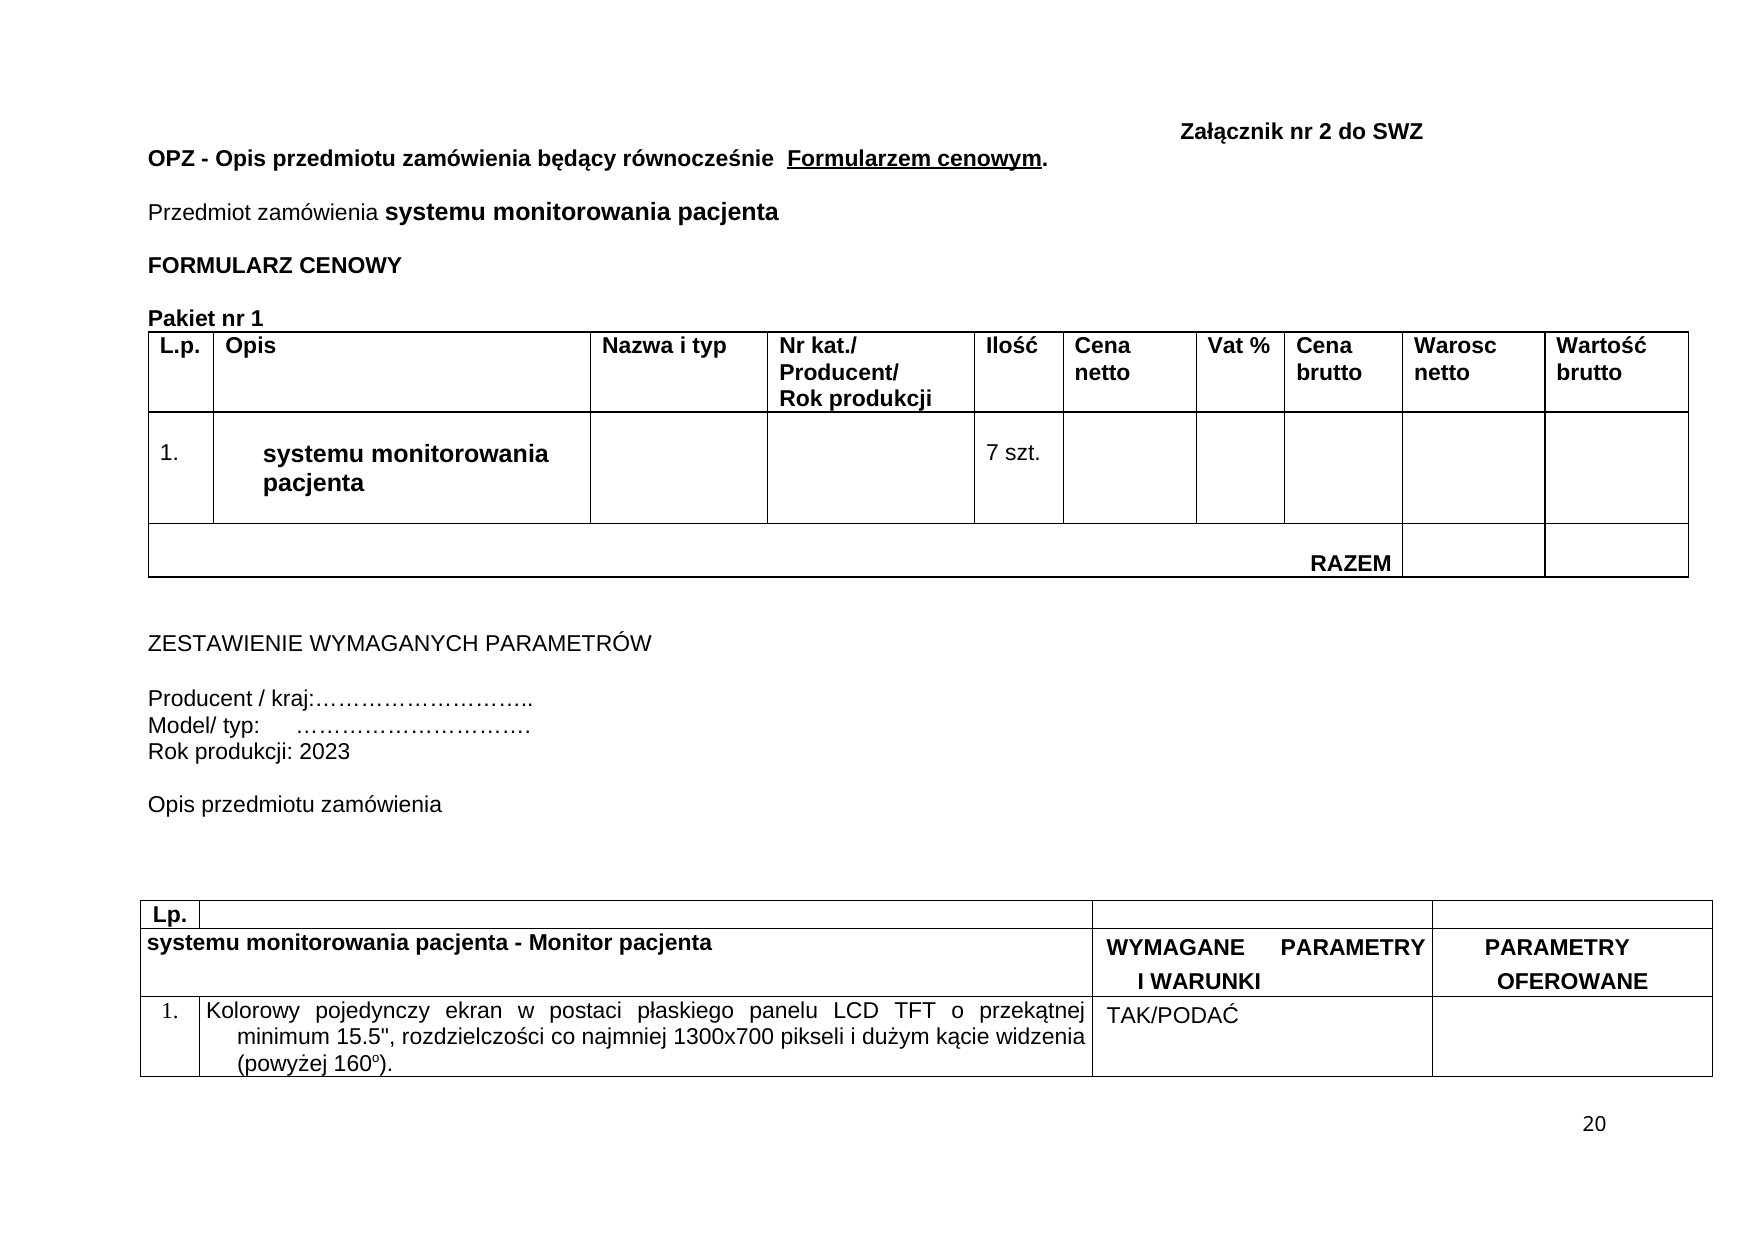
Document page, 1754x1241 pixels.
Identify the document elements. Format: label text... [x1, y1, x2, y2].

table_cell [1197, 413, 1284, 523]
table_cell RAZEM [149, 524, 1402, 576]
text Producent / kraj:……………………….. [148, 685, 1606, 712]
table_cell PARAMETRY OFEROWANE [1433, 929, 1712, 996]
table_cell [1403, 524, 1544, 576]
text Przedmiot zamówienia systemu monitorowania pacjenta [148, 197, 1606, 226]
table_cell 1. [149, 413, 213, 523]
table_cell 1. [141, 997, 199, 1076]
table_header [200, 901, 1092, 927]
table_cell [591, 413, 767, 523]
table_cell [1546, 524, 1688, 576]
table_header Warosc netto [1403, 333, 1544, 411]
table_cell WYMAGANE PARAMETRY I WARUNKI [1093, 929, 1432, 996]
text FORMULARZ CENOWY [148, 252, 1606, 279]
table_cell systemu monitorowania pacjenta - Monitor pacjenta [141, 929, 1092, 996]
text Model/ typ: …………………………. [148, 712, 1606, 738]
table_header Nr kat./ Producent/ Rok produkcji [768, 333, 974, 411]
table_cell 7 szt. [975, 413, 1063, 523]
table_header [1433, 901, 1712, 927]
table_cell [1433, 997, 1712, 1076]
table_header Cena netto [1064, 333, 1196, 411]
table_header Lp. [141, 901, 199, 927]
table_cell [768, 413, 974, 523]
table_header L.p. [149, 333, 213, 411]
table_cell TAK/PODAĆ [1093, 997, 1432, 1076]
table_header Cena brutto [1285, 333, 1402, 411]
text OPZ - Opis przedmiotu zamówienia będący równocześnie Formularzem cenowym. [148, 144, 1606, 171]
text Opis przedmiotu zamówienia [148, 791, 1606, 817]
text Załącznik nr 2 do SWZ [148, 118, 1606, 144]
text Rok produkcji: 2023 [148, 738, 1606, 764]
table_header Wartość brutto [1546, 333, 1688, 411]
table_header [1093, 901, 1432, 927]
table_cell Kolorowy pojedynczy ekran w postaci płaskiego panelu LCD TFT o przekątnej minimum 15.5", rozdzielczości co najmniej 1300x700 pikseli i dużym kącie widzenia (powyżej 160o). [200, 997, 1092, 1076]
table_cell systemu monitorowania pacjenta [214, 413, 590, 523]
table_header Opis [214, 333, 590, 411]
table_cell [1403, 413, 1544, 523]
text ZESTAWIENIE WYMAGANYCH PARAMETRÓW [148, 630, 1606, 657]
table_header Vat % [1197, 333, 1284, 411]
text Pakiet nr 1 [148, 305, 1606, 331]
table_cell [1546, 413, 1688, 523]
table_cell [1064, 413, 1196, 523]
table_header Ilość [975, 333, 1063, 411]
table_header Nazwa i typ [591, 333, 767, 411]
table_cell [1285, 413, 1402, 523]
